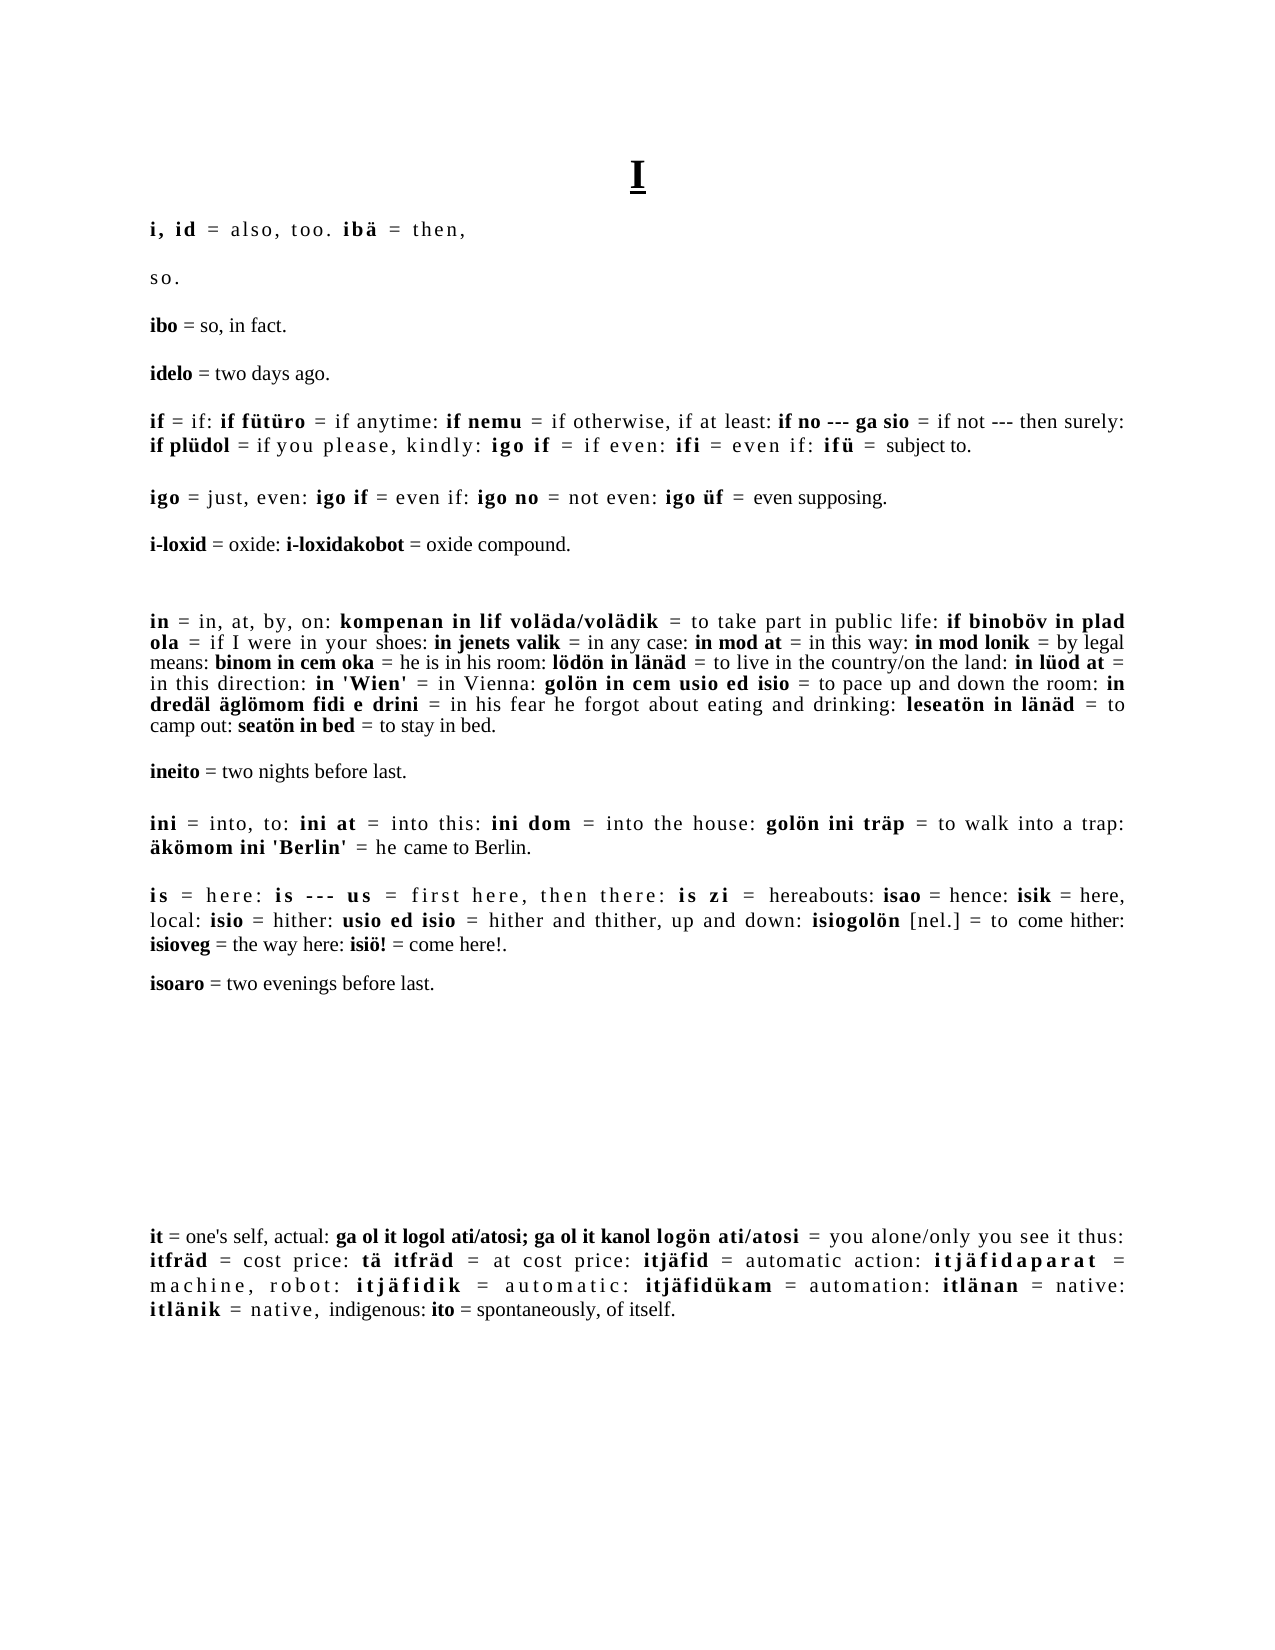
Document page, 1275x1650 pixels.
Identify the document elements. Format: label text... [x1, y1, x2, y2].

text isoaro = two evenings before last. [150, 971, 1125, 995]
text in = in, at, by, on: kompenan in lif voläda/volädik = to take part in public life: if binoböv in plad ola = if I were in your shoes: in jenets valik = in any case: in mod at = in this way: in mod lonik = by legal means: binom in cem oka = he is in his room: lödön in länäd = to live in the country/on the land: in lüod at = in this direction: in 'Wien' = in Vienna: golön in cem usio ed isio = to pace up and down the room: in dredäl äglömom fidi e drini = in his fear he forgot about eating and drinking: leseatön in länäd = to camp out: seatön in bed = to stay in bed. [150, 612, 1125, 737]
text is = here: is --- us = first here, then there: is zi = hereabouts: isao = hence: isik = here, local: isio = hither: usio ed isio = hither and thither, up and down: isiogolön [nel.] = to come hither: isioveg = the way here: isiö! = come here!. [150, 883, 1125, 956]
text ini = into, to: ini at = into this: ini dom = into the house: golön ini träp = to walk into a trap: äkömom ini 'Berlin' = he came to Berlin. [150, 811, 1125, 859]
text I [150, 150, 1125, 198]
text i-loxid = oxide: i-loxidakobot = oxide compound. [150, 532, 1125, 556]
text igo = just, even: igo if = even if: igo no = not even: igo üf = even supposing. [150, 485, 1125, 509]
text it = one's self, actual: ga ol it logol ati/atosi; ga ol it kanol logön ati/atosi = you alone/only you see it thus: itfräd = cost price: tä itfräd = at cost price: itjäfid = automatic action: itjäfidaparat = machine, robot: itjäfidik = automatic: itjäfidükam = automation: itlänan = native: itlänik = native, indigenous: ito = spontaneously, of itself. [150, 1224, 1125, 1321]
text ibo = so, in fact. [150, 313, 465, 337]
text i, id = also, too. ibä = then, so. [150, 217, 465, 289]
text idelo = two days ago. [150, 361, 465, 385]
text if = if: if fütüro = if anytime: if nemu = if otherwise, if at least: if no --- ga sio = if not --- then surely: if plüdol = if you please, kindly: igo if = if even: ifi = even if: ifü = subject to. [150, 409, 1125, 457]
text ineito = two nights before last. [150, 759, 1125, 783]
